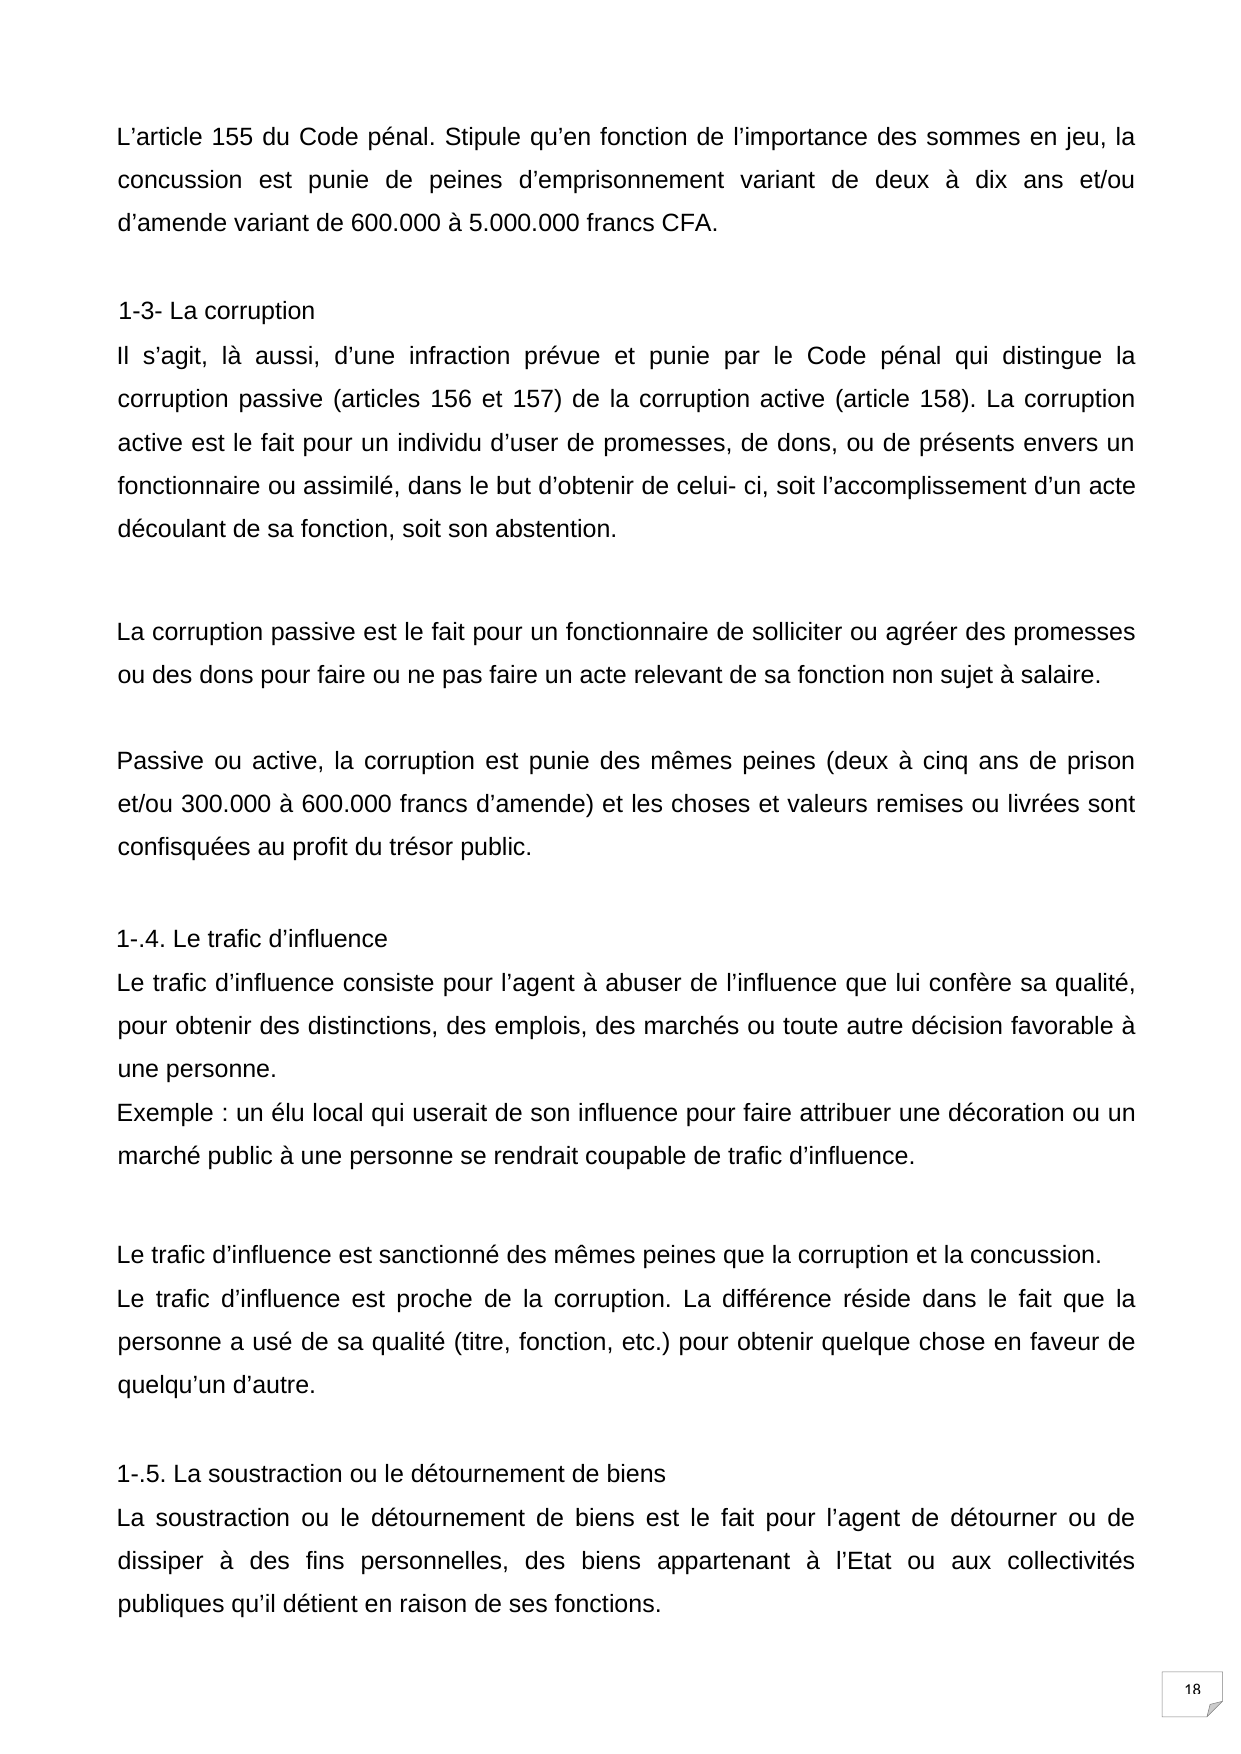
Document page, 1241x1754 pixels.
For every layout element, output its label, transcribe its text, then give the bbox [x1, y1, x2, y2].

text L’article 155 du Code pénal. Stipule qu’en fonction de l’importance des sommes en jeu, la concussion est punie de peines d’emprisonnement variant de deux à dix ans et/ou d’amende variant de 600.000 à 5.000.000 francs CFA. [116, 122, 1138, 237]
text Il s’agit, là aussi, d’une infraction prévue et punie par le Code pénal qui distingue la corruption passive (articles 156 et 157) de la corruption active (article 158). La corruption active est le fait pour un individu d’user de promesses, de dons, ou de présents envers un fonctionnaire ou assimilé, dans le but d’obtenir de celui- ci, soit l’accomplissement d’un acte découlant de sa fonction, soit son abstention. [116, 341, 1138, 543]
text Le trafic d’influence est sanctionné des mêmes peines que la corruption et la concussion. [116, 1240, 1138, 1268]
text 1-.5. La soustraction ou le détournement de biens [116, 1459, 1138, 1488]
text 1-3- La corruption [118, 296, 1161, 325]
text La corruption passive est le fait pour un fonctionnaire de solliciter ou agréer des promesses ou des dons pour faire ou ne pas faire un acte relevant de sa fonction non sujet à salaire. [116, 617, 1138, 689]
text 1-.4. Le trafic d’influence [116, 924, 1138, 952]
text Le trafic d’influence est proche de la corruption. La différence réside dans le fait que la personne a usé de sa qualité (titre, fonction, etc.) pour obtenir quelque chose en faveur de quelqu’un d’autre. [116, 1284, 1138, 1399]
text La soustraction ou le détournement de biens est le fait pour l’agent de détourner ou de dissiper à des fins personnelles, des biens appartenant à l’Etat ou aux collectivités publiques qu’il détient en raison de ses fonctions. [116, 1502, 1138, 1617]
text Exemple : un élu local qui userait de son influence pour faire attribuer une décoration ou un marché public à une personne se rendrait coupable de trafic d’influence. [116, 1098, 1138, 1170]
text Passive ou active, la corruption est punie des mêmes peines (deux à cinq ans de prison et/ou 300.000 à 600.000 francs d’amende) et les choses et valeurs remises ou livrées sont confisquées au profit du trésor public. [116, 746, 1138, 861]
text Le trafic d’influence consiste pour l’agent à abuser de l’influence que lui confère sa qualité, pour obtenir des distinctions, des emplois, des marchés ou toute autre décision favorable à une personne. [116, 968, 1138, 1083]
